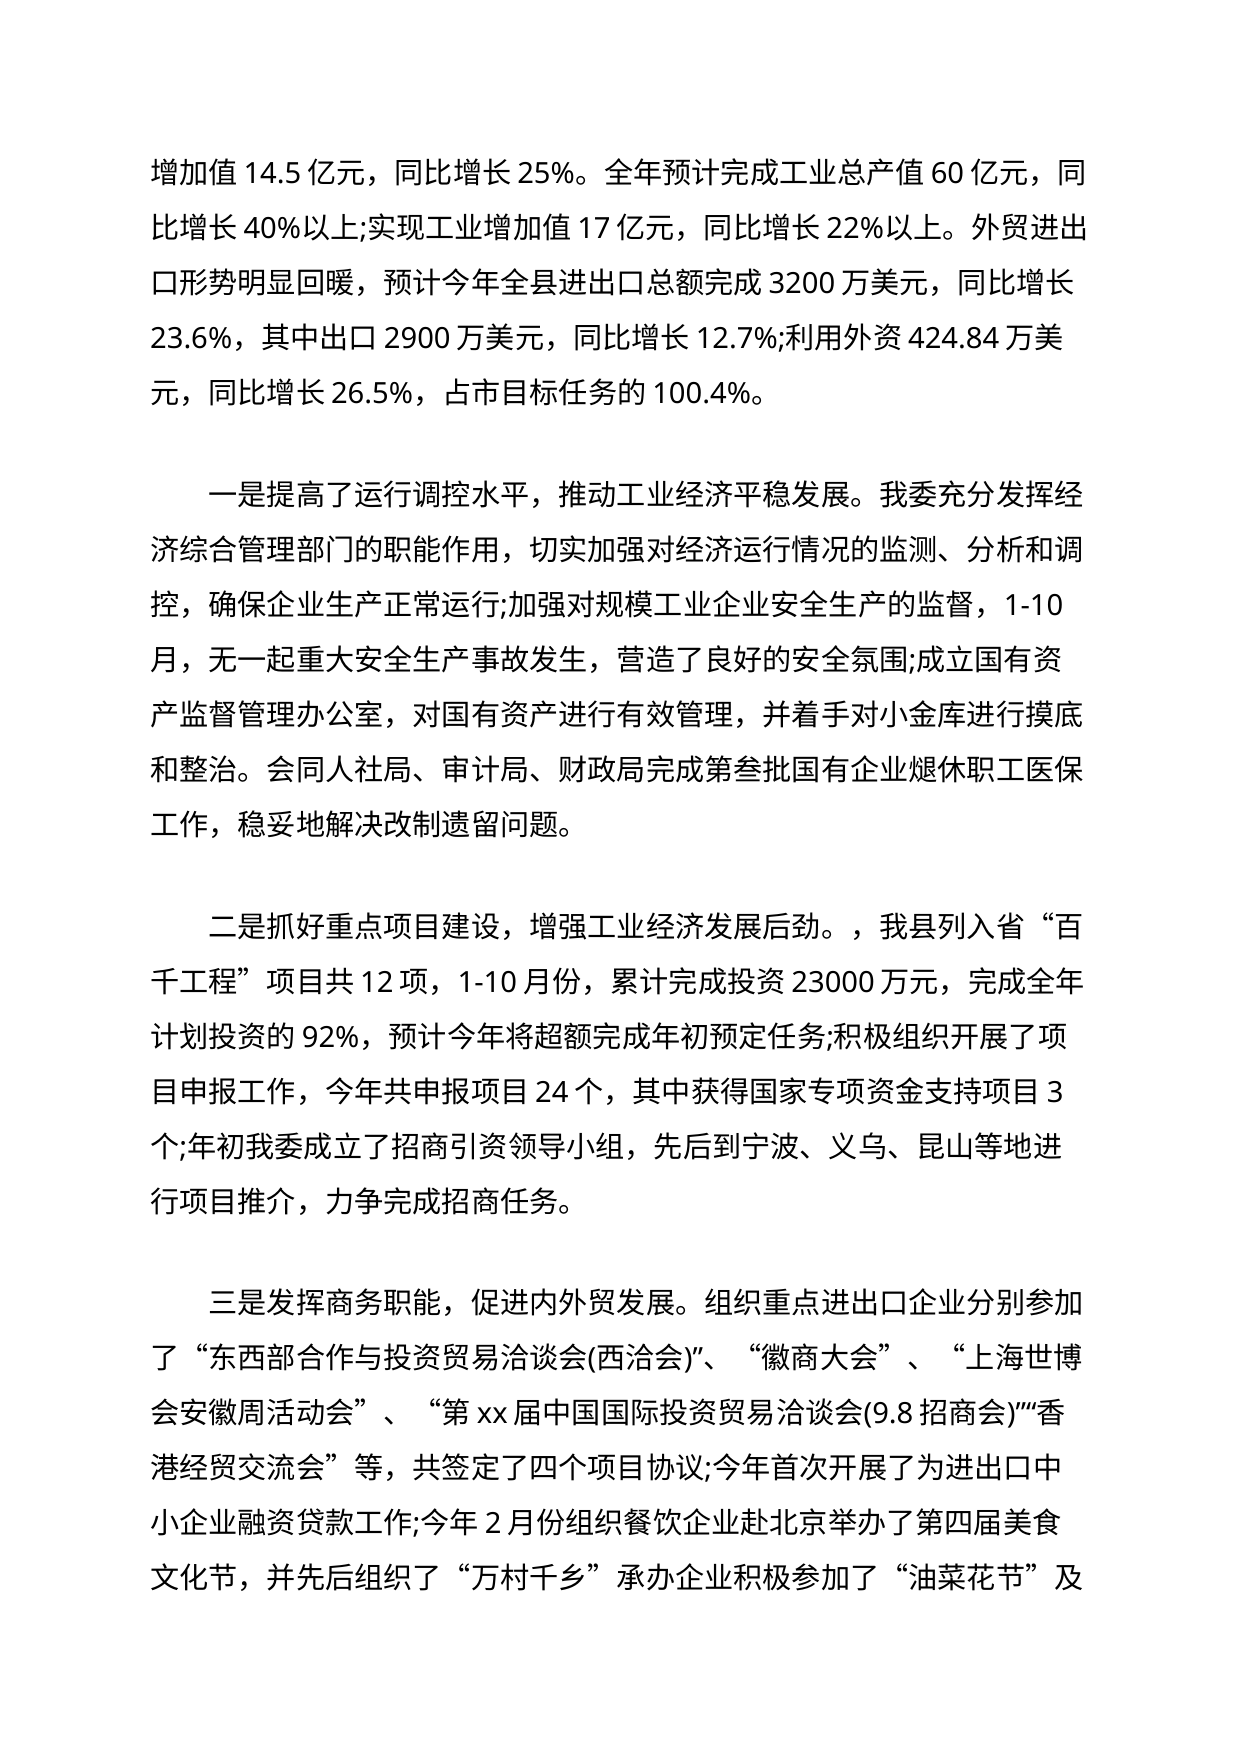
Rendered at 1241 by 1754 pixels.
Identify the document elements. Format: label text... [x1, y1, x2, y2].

text 一是提高了运行调控水平，推动工业经济平稳发展。我委充分发挥经济综合管理部门的职能作用，切实加强对经济运行情况的监测、分析和调控，确保企业生产正常运行;加强对规模工业企业安全生产的监督，1-10月，无一起重大安全生产事故发生，营造了良好的安全氛围;成立国有资产监督管理办公室，对国有资产进行有效管理，并着手对小金库进行摸底和整治。会同人社局、审计局、财政局完成第叁批国有企业煺休职工医保工作，稳妥地解决改制遗留问题。 [150, 472, 1090, 844]
text 二是抓好重点项目建设，增强工业经济发展后劲。，我县列入省“百千工程”项目共12项，1-10月份，累计完成投资23000万元，完成全年计划投资的92%，预计今年将超额完成年初预定任务;积极组织开展了项目申报工作，今年共申报项目24个，其中获得国家专项资金支持项目3个;年初我委成立了招商引资领导小组，先后到宁波、义乌、昆山等地进行项目推介，力争完成招商任务。 [150, 903, 1090, 1221]
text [150, 1280, 1090, 1597]
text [150, 150, 1090, 412]
